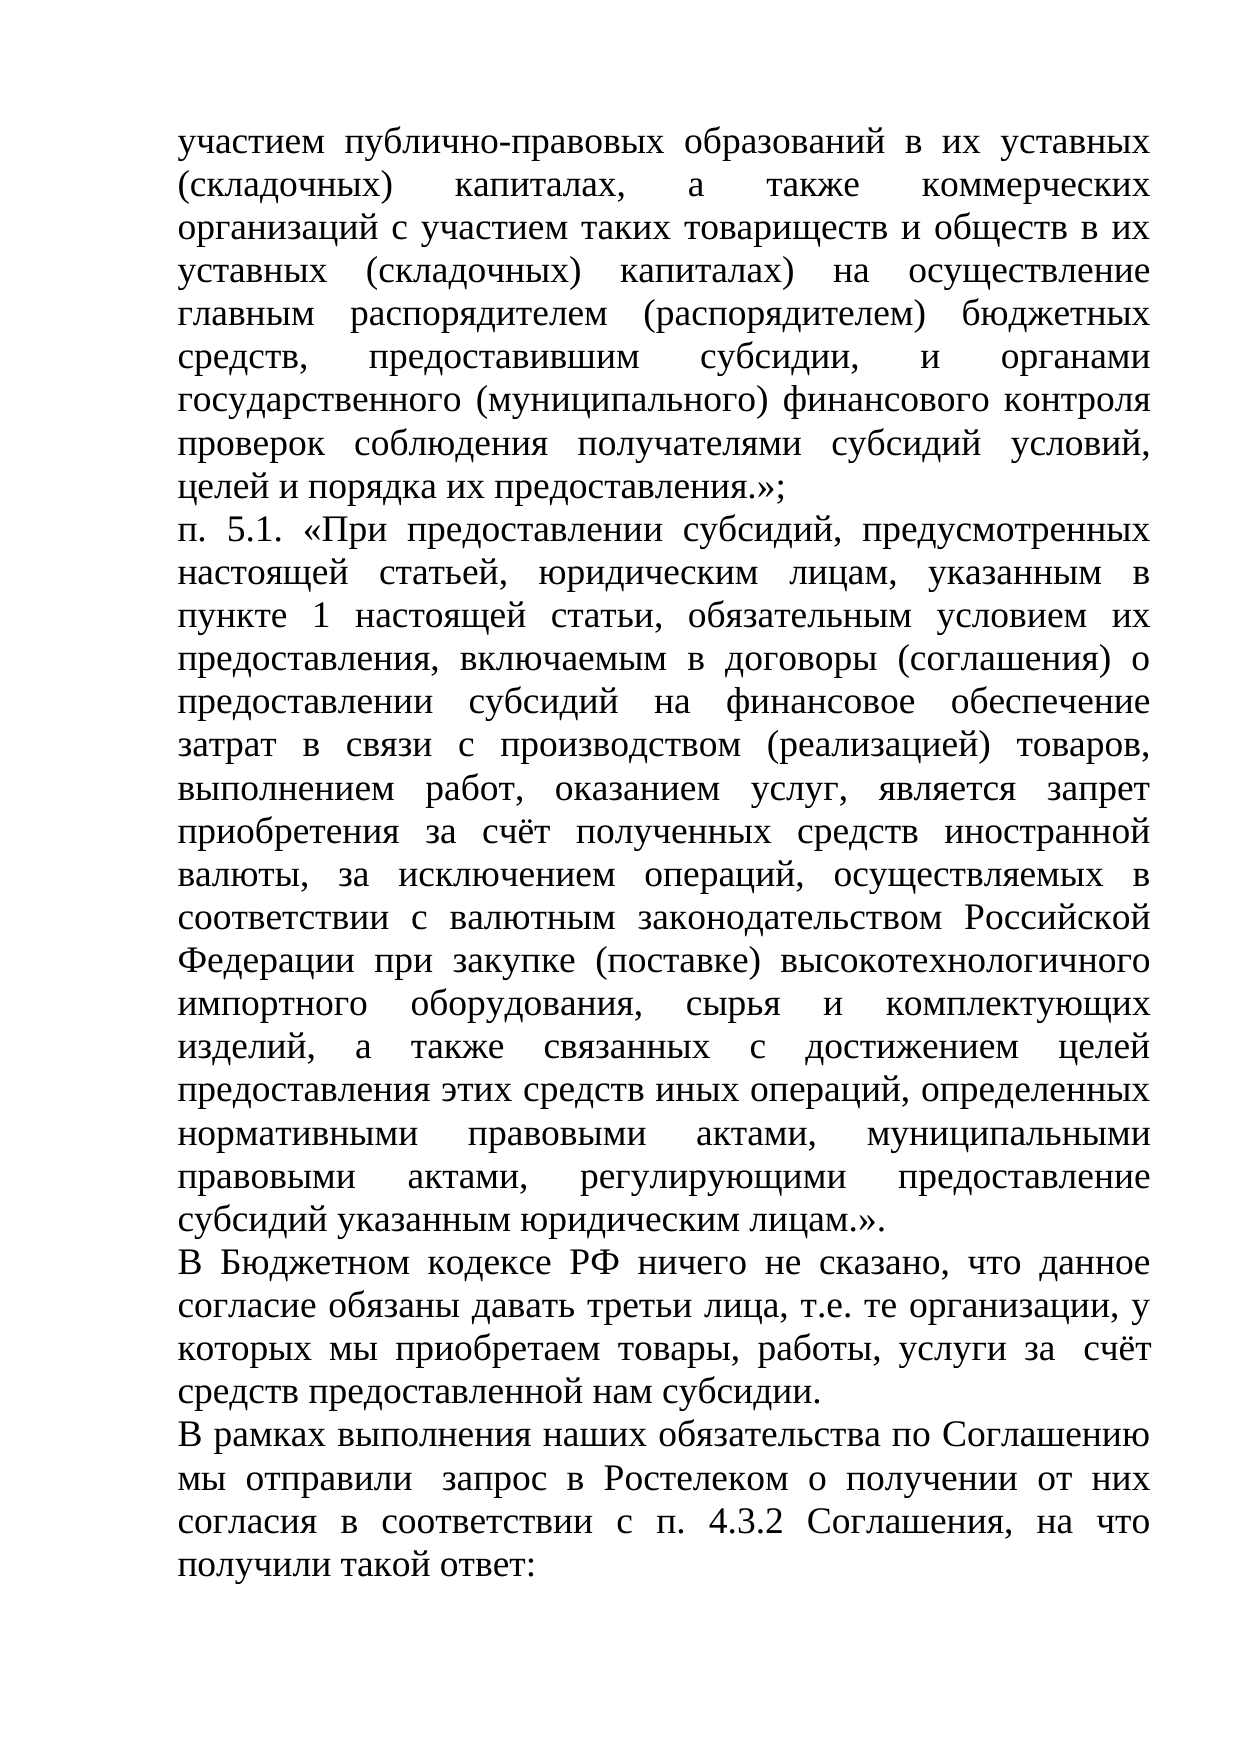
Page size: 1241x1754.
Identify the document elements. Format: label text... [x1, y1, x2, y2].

text В Бюджетном кодексе РФ ничего не сказано, что данное согласие обязаны давать третьи лица, т.е. те организации, у которых мы приобретаем товары, работы, услуги за счёт средств предоставленной нам субсидии. [177, 1239, 1152, 1412]
text В рамках выполнения наших обязательства по Соглашению мы отправили запрос в Ростелеком о получении от них согласия в соответствии с п. 4.3.2 Соглашения, на что получили такой ответ: [177, 1412, 1152, 1584]
text п. 5.1. «При предоставлении субсидий, предусмотренных настоящей статьей, юридическим лицам, указанным в пункте 1 настоящей статьи, обязательным условием их предоставления, включаемым в договоры (соглашения) о предоставлении субсидий на финансовое обеспечение затрат в связи с производством (реализацией) товаров, выполнением работ, оказанием услуг, является запрет приобретения за счёт полученных средств иностранной валюты, за исключением операций, осуществляемых в соответствии с валютным законодательством Российской Федерации при закупке (поставке) высокотехнологичного импортного оборудования, сырья и комплектующих изделий, а также связанных с достижением целей предоставления этих средств иных операций, определенных нормативными правовыми актами, муниципальными правовыми актами, регулирующими предоставление субсидий указанным юридическим лицам.». [177, 506, 1152, 1239]
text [177, 118, 1152, 506]
